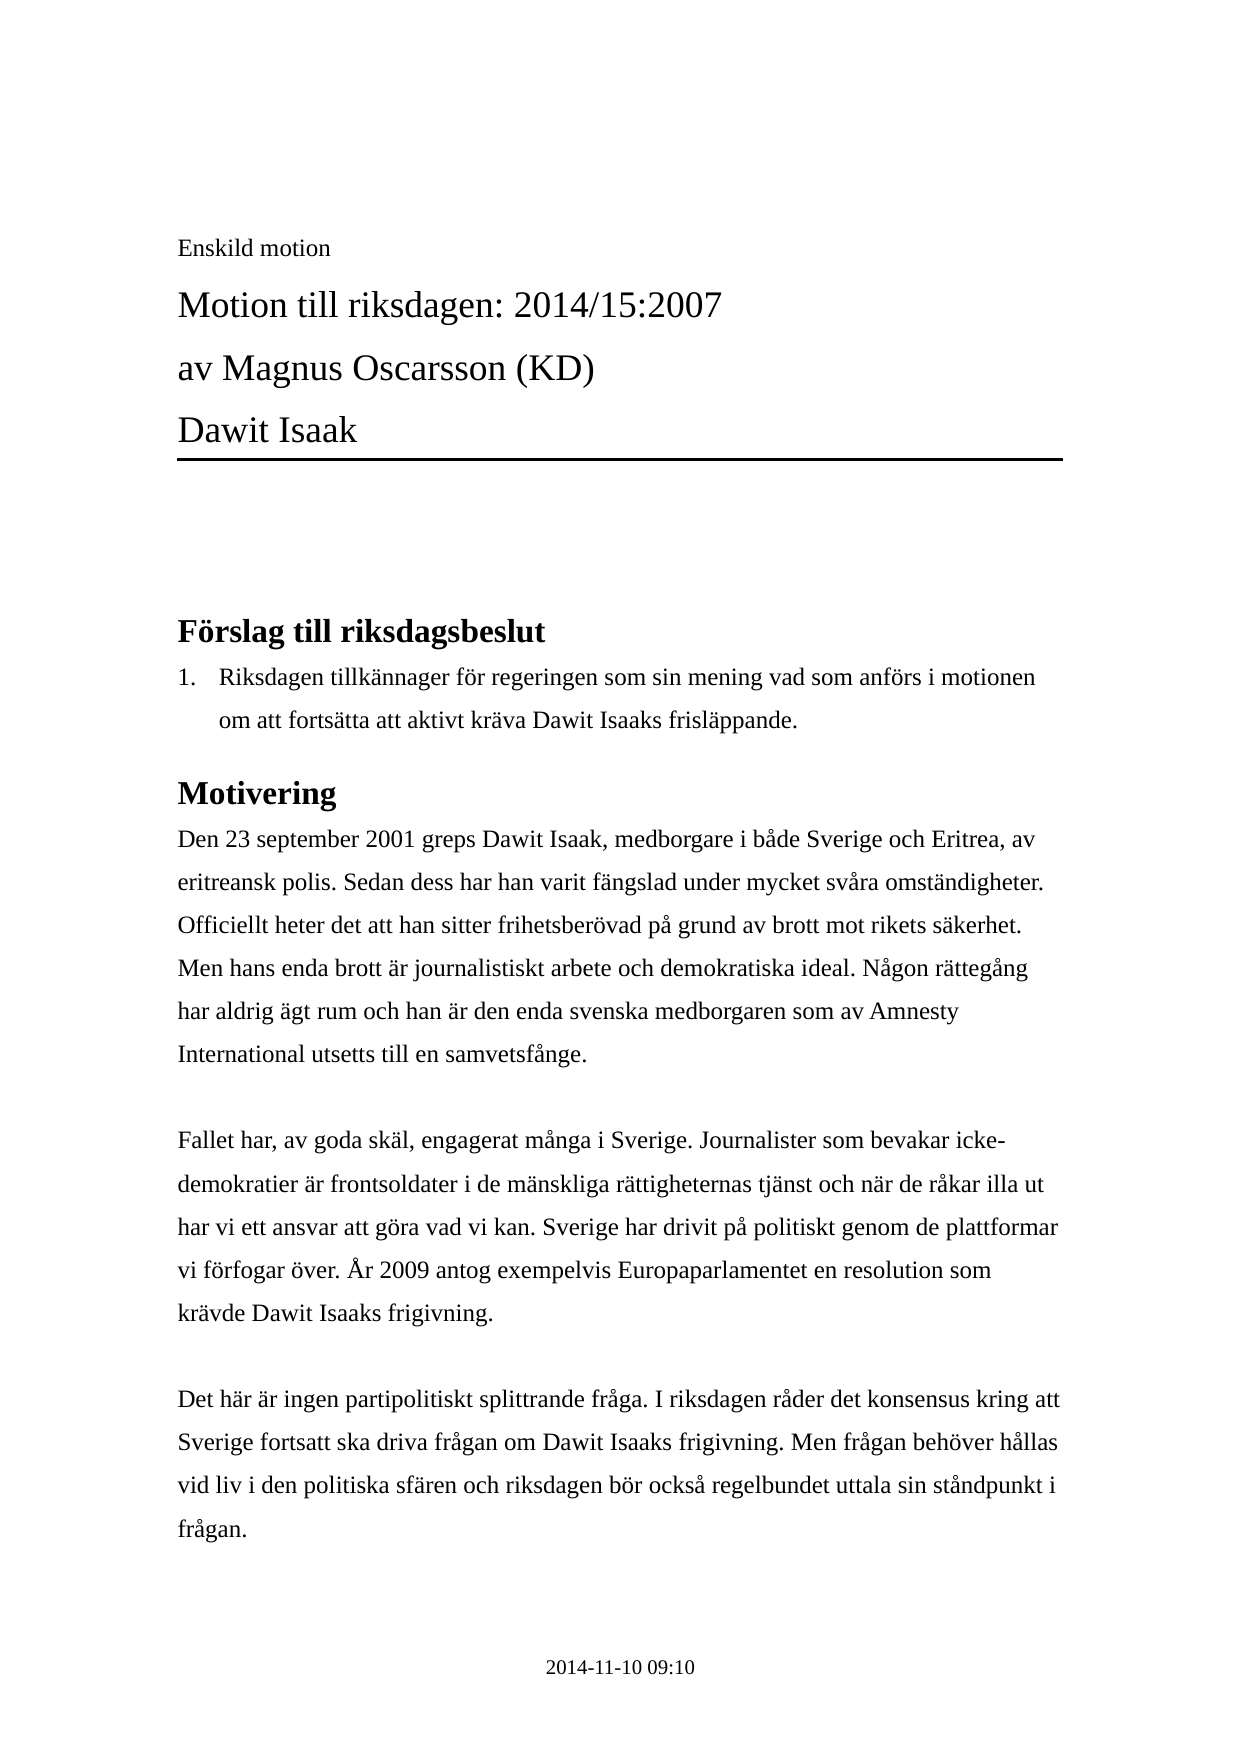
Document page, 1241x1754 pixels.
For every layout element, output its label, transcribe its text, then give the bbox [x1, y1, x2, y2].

text Den 23 september 2001 greps Dawit Isaak, medborgare i både Sverige och Eritrea, av eritreansk polis. Sedan dess har han varit fängslad under mycket svåra omständigheter. Officiellt heter det att han sitter frihetsberövad på grund av brott mot rikets säkerhet. Men hans enda brott är journalistiskt arbete och demokratiska ideal. Någon rättegång har aldrig ägt rum och han är den enda svenska medborgaren som av Amnesty International utsetts till en samvetsfånge. [177, 824, 1063, 1068]
subtitle Motivering [177, 773, 1063, 811]
text Det här är ingen partipolitiskt splittrande fråga. I riksdagen råder det konsensus kring att Sverige fortsatt ska driva frågan om Dawit Isaaks frigivning. Men frågan behöver hållas vid liv i den politiska sfären och riksdagen bör också regelbundet uttala sin ståndpunkt i frågan. [177, 1384, 1063, 1542]
text Fallet har, av goda skäl, engagerat många i Sverige. Journalister som bevakar icke-demokratier är frontsoldater i de mänskliga rättigheternas tjänst och när de råkar illa ut har vi ett ansvar att göra vad vi kan. Sverige har drivit på politiskt genom de plattformar vi förfogar över. År 2009 antog exempelvis Europaparlamentet en resolution som krävde Dawit Isaaks frigivning. [177, 1126, 1063, 1327]
